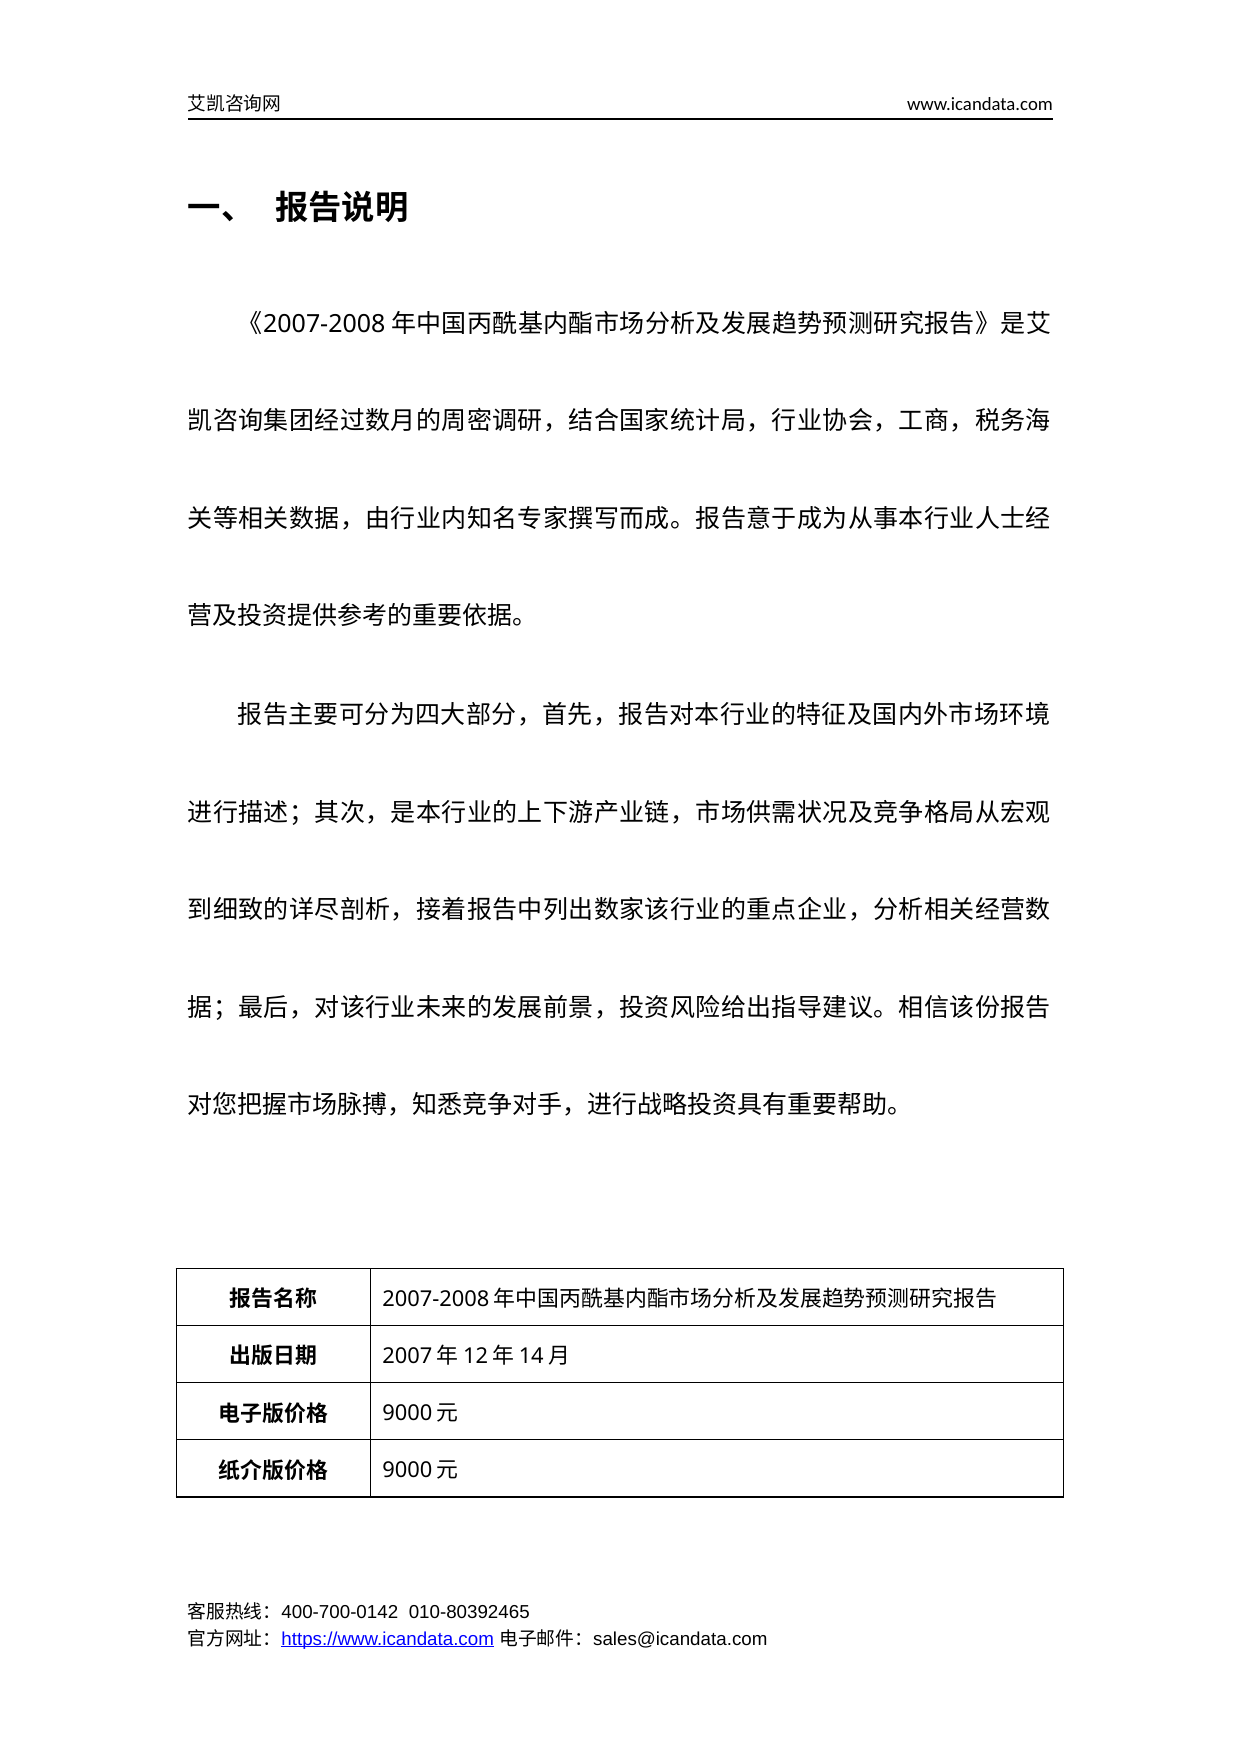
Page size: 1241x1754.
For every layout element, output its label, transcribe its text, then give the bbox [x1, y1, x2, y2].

table_header 报告名称 [177, 1269, 370, 1325]
subtitle 报告说明 [187, 172, 1053, 237]
table_cell 9000元 [371, 1383, 1063, 1439]
table_header 2007-2008年中国丙酰基内酯市场分析及发展趋势预测研究报告 [371, 1269, 1063, 1325]
table_cell 出版日期 [177, 1326, 370, 1382]
table_cell 纸介版价格 [177, 1440, 370, 1496]
text 报告主要可分为四大部分，首先，报告对本行业的特征及国内外市场环境进行描述；其次，是本行业的上下游产业链，市场供需状况及竞争格局从宏观到细致的详尽剖析，接着报告中列出数家该行业的重点企业，分析相关经营数据；最后，对该行业未来的发展前景，投资风险给出指导建议。相信该份报告对您把握市场脉搏，知悉竞争对手，进行战略投资具有重要帮助。 [187, 681, 1053, 1136]
table_cell 2007年12年14月 [371, 1326, 1063, 1382]
table_cell 电子版价格 [177, 1383, 370, 1439]
text 《2007-2008年中国丙酰基内酯市场分析及发展趋势预测研究报告》是艾凯咨询集团经过数月的周密调研，结合国家统计局，行业协会，工商，税务海关等相关数据，由行业内知名专家撰写而成。报告意于成为从事本行业人士经营及投资提供参考的重要依据。 [187, 289, 1053, 646]
table_cell 9000元 [371, 1440, 1063, 1496]
